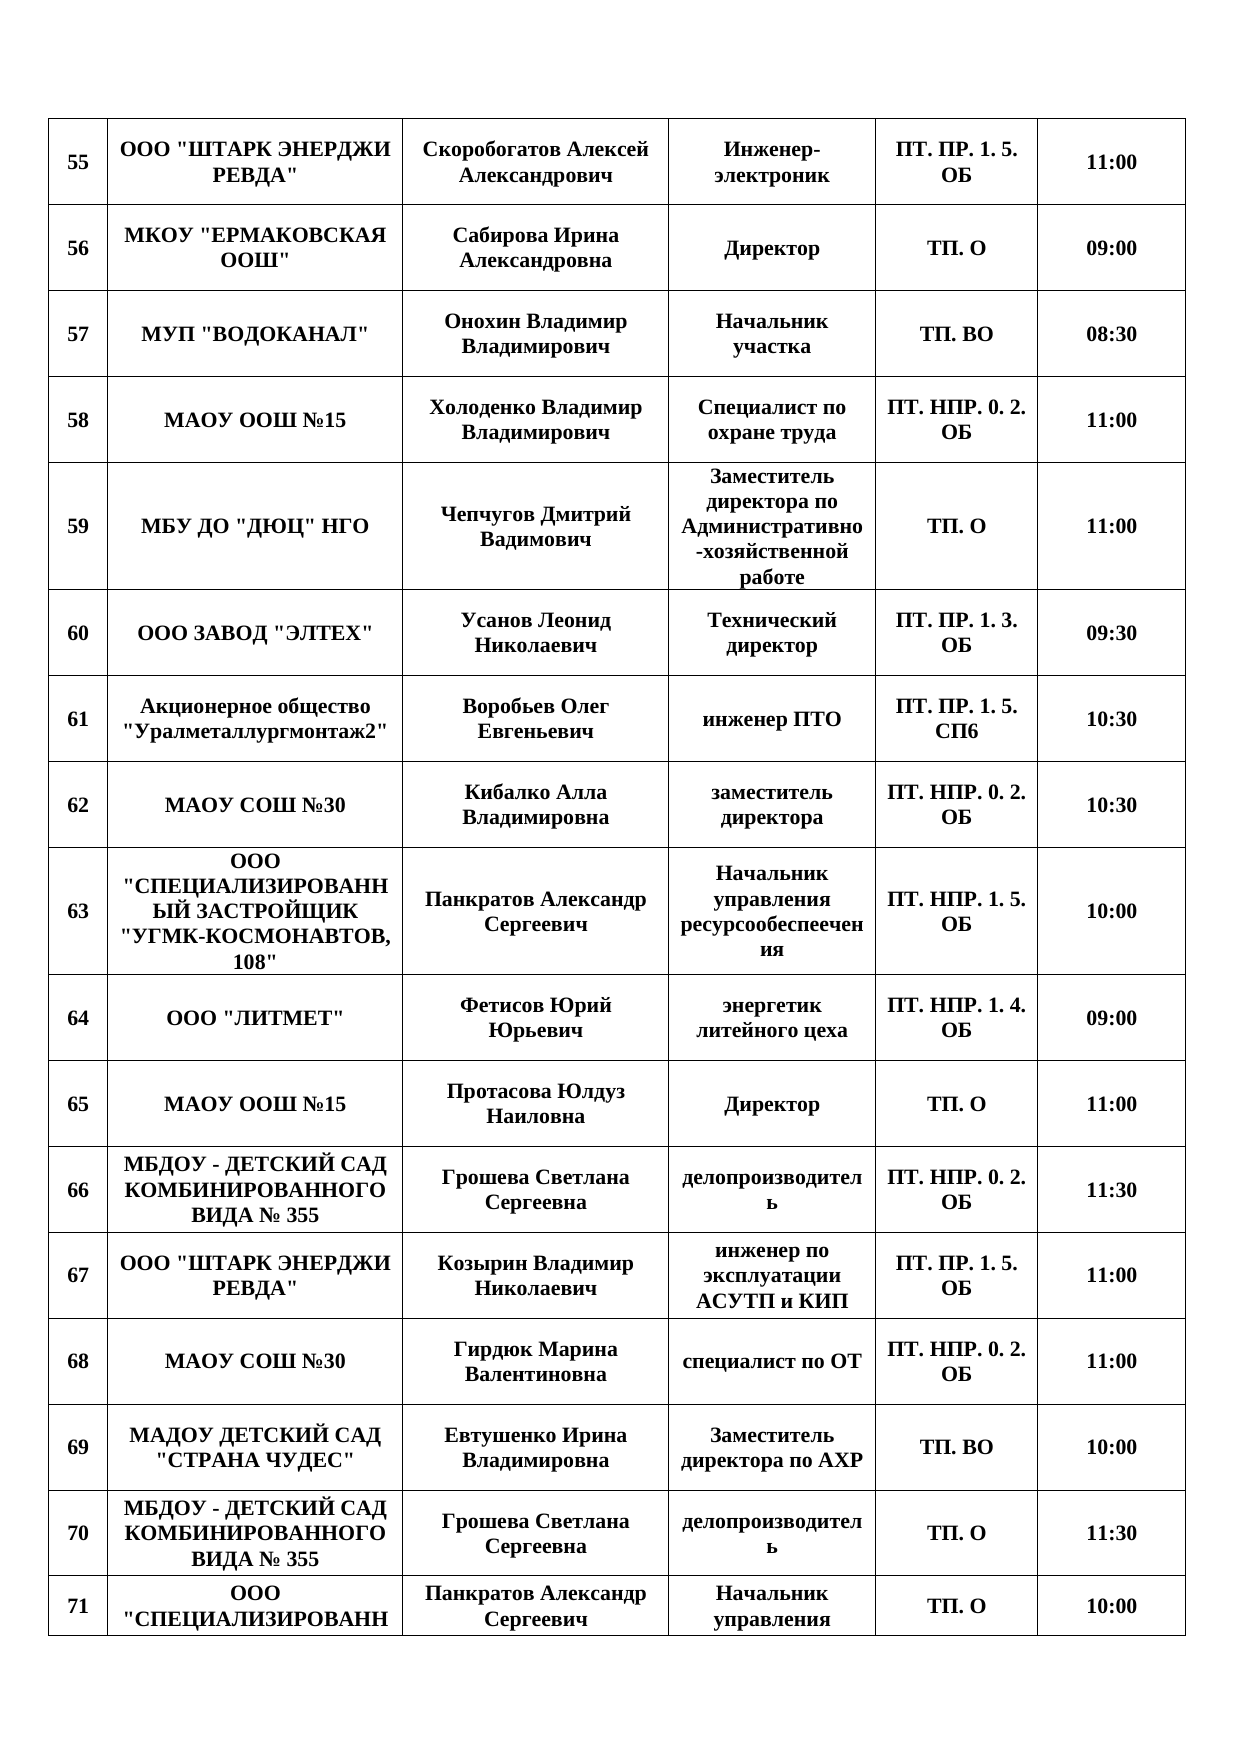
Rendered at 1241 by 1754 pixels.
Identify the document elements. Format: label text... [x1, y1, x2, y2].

table_cell ООО ЗАВОД "ЭЛТЕХ" [108, 590, 402, 675]
table_cell Панкратов Александр Сергеевич [403, 848, 668, 974]
table_cell Заместитель директора по АХР [669, 1405, 875, 1489]
table_cell ТП. О [876, 1576, 1037, 1635]
table_cell ТП. О [876, 1491, 1037, 1575]
table_cell делопроизводитель [669, 1491, 875, 1575]
table_cell ТП. ВО [876, 291, 1037, 376]
table_cell 11:00 [1038, 119, 1185, 204]
table_cell 65 [49, 1061, 107, 1146]
table_cell Сабирова Ирина Александровна [403, 205, 668, 290]
table_cell Инженер-электроник [669, 119, 875, 204]
table_cell 64 [49, 975, 107, 1060]
table_cell 71 [49, 1576, 107, 1635]
table_cell Начальник управления ресурсообеспеечения [669, 848, 875, 974]
table_cell 10:00 [1038, 848, 1185, 974]
table_cell инженер ПТО [669, 676, 875, 761]
table_cell 66 [49, 1147, 107, 1232]
table_cell ООО "ШТАРК ЭНЕРДЖИ РЕВДА" [108, 119, 402, 204]
table_cell ПТ. НПР. 0. 2. ОБ [876, 1147, 1037, 1232]
table_cell ООО "ШТАРК ЭНЕРДЖИ РЕВДА" [108, 1233, 402, 1318]
table_cell МБДОУ - ДЕТСКИЙ САД КОМБИНИРОВАННОГО ВИДА № 355 [108, 1491, 402, 1575]
table_cell 10:30 [1038, 762, 1185, 847]
table_cell ТП. О [876, 463, 1037, 589]
table_cell Воробьев Олег Евгеньевич [403, 676, 668, 761]
table_cell 10:30 [1038, 676, 1185, 761]
table_cell 10:00 [1038, 1405, 1185, 1489]
table_cell Заместитель директора по Административно-хозяйственной работе [669, 463, 875, 589]
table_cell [403, 1576, 668, 1635]
table_cell 60 [49, 590, 107, 675]
table_cell 11:00 [1038, 1061, 1185, 1146]
table_cell МКОУ "ЕРМАКОВСКАЯ ООШ" [108, 205, 402, 290]
table_cell 09:30 [1038, 590, 1185, 675]
table_cell Усанов Леонид Николаевич [403, 590, 668, 675]
table_cell ПТ. НПР. 1. 5. ОБ [876, 848, 1037, 974]
table_cell Чепчугов Дмитрий Вадимович [403, 463, 668, 589]
table_cell Гирдюк Марина Валентиновна [403, 1319, 668, 1403]
table_cell 67 [49, 1233, 107, 1318]
table_cell 11:00 [1038, 1233, 1185, 1318]
table_cell МАОУ ООШ №15 [108, 377, 402, 462]
table_cell 11:00 [1038, 463, 1185, 589]
table_cell МАОУ ООШ №15 [108, 1061, 402, 1146]
table_cell 69 [49, 1405, 107, 1489]
table_cell ПТ. НПР. 0. 2. ОБ [876, 377, 1037, 462]
table_cell 11:00 [1038, 377, 1185, 462]
table_cell Козырин Владимир Николаевич [403, 1233, 668, 1318]
table_cell 59 [49, 463, 107, 589]
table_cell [669, 1576, 875, 1635]
table_cell энергетик литейного цеха [669, 975, 875, 1060]
table_cell Онохин Владимир Владимирович [403, 291, 668, 376]
table_cell 11:00 [1038, 1319, 1185, 1403]
table_cell Холоденко Владимир Владимирович [403, 377, 668, 462]
table_cell 56 [49, 205, 107, 290]
table_cell инженер по эксплуатации АСУТП и КИП [669, 1233, 875, 1318]
table_cell 57 [49, 291, 107, 376]
table_cell 55 [49, 119, 107, 204]
table_cell Кибалко Алла Владимировна [403, 762, 668, 847]
table_cell ООО "ЛИТМЕТ" [108, 975, 402, 1060]
table_cell МАОУ СОШ №30 [108, 1319, 402, 1403]
table_cell ПТ. ПР. 1. 5. СП6 [876, 676, 1037, 761]
table_cell Акционерное общество "Уралметаллургмонтаж2" [108, 676, 402, 761]
table_cell Специалист по охране труда [669, 377, 875, 462]
table_cell специалист по ОТ [669, 1319, 875, 1403]
table_cell Скоробогатов Алексей Александрович [403, 119, 668, 204]
table_cell ПТ. НПР. 0. 2. ОБ [876, 762, 1037, 847]
table_cell МБДОУ - ДЕТСКИЙ САД КОМБИНИРОВАННОГО ВИДА № 355 [108, 1147, 402, 1232]
table_cell Протасова Юлдуз Наиловна [403, 1061, 668, 1146]
table_cell Грошева Светлана Сергеевна [403, 1491, 668, 1575]
table_cell Директор [669, 1061, 875, 1146]
table_cell Начальник участка [669, 291, 875, 376]
table_cell 09:00 [1038, 205, 1185, 290]
table_cell 08:30 [1038, 291, 1185, 376]
table_cell 11:30 [1038, 1147, 1185, 1232]
table_cell 58 [49, 377, 107, 462]
table_cell ПТ. ПР. 1. 5. ОБ [876, 1233, 1037, 1318]
table_cell Директор [669, 205, 875, 290]
table_cell МАДОУ ДЕТСКИЙ САД "СТРАНА ЧУДЕС" [108, 1405, 402, 1489]
table_cell заместитель директора [669, 762, 875, 847]
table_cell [108, 1576, 402, 1635]
table_cell Технический директор [669, 590, 875, 675]
table_cell МУП "ВОДОКАНАЛ" [108, 291, 402, 376]
table_cell ПТ. НПР. 1. 4. ОБ [876, 975, 1037, 1060]
table_cell 70 [49, 1491, 107, 1575]
table_cell МБУ ДО "ДЮЦ" НГО [108, 463, 402, 589]
table_cell 63 [49, 848, 107, 974]
table_cell ТП. О [876, 205, 1037, 290]
table_cell ПТ. ПР. 1. 3. ОБ [876, 590, 1037, 675]
table_cell 09:00 [1038, 975, 1185, 1060]
table_cell 10:00 [1038, 1576, 1185, 1635]
table_cell 68 [49, 1319, 107, 1403]
table_cell 61 [49, 676, 107, 761]
table_cell Евтушенко Ирина Владимировна [403, 1405, 668, 1489]
table_cell делопроизводитель [669, 1147, 875, 1232]
table_cell ООО "СПЕЦИАЛИЗИРОВАННЫЙ ЗАСТРОЙЩИК "УГМК-КОСМОНАВТОВ, 108" [108, 848, 402, 974]
table_cell Фетисов Юрий Юрьевич [403, 975, 668, 1060]
table_cell ПТ. НПР. 0. 2. ОБ [876, 1319, 1037, 1403]
table_cell ТП. О [876, 1061, 1037, 1146]
table_cell Грошева Светлана Сергеевна [403, 1147, 668, 1232]
table_cell 11:30 [1038, 1491, 1185, 1575]
table_cell МАОУ СОШ №30 [108, 762, 402, 847]
table_cell 62 [49, 762, 107, 847]
table_cell ПТ. ПР. 1. 5. ОБ [876, 119, 1037, 204]
table_cell ТП. ВО [876, 1405, 1037, 1489]
